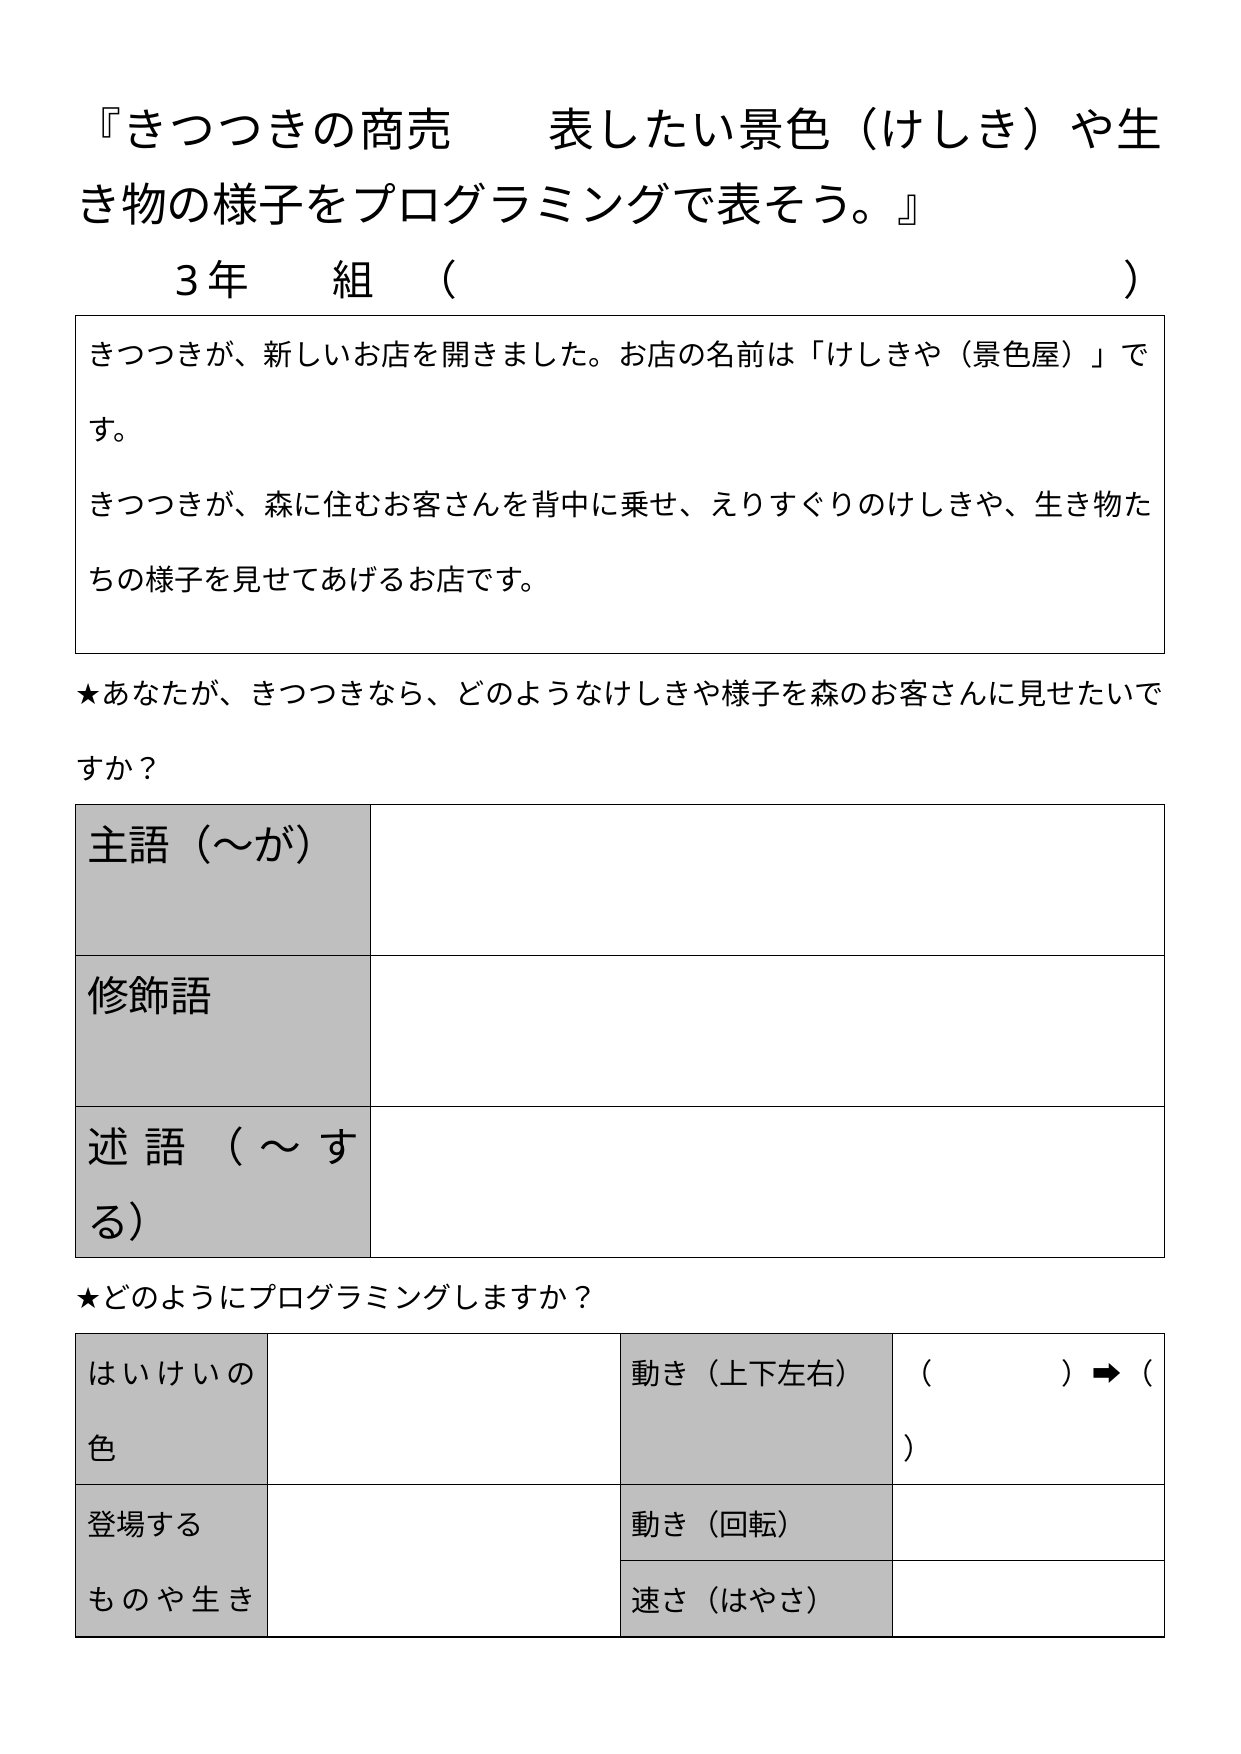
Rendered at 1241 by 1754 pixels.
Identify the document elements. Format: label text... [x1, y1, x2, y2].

table_cell 速さ（はやさ） [621, 1561, 892, 1636]
table_cell [268, 1485, 620, 1636]
table_header （ ）➡（ ） [893, 1334, 1164, 1484]
table_header 主語（～が） [76, 805, 370, 955]
table_cell [371, 956, 1164, 1106]
table_cell 動き（回転） [621, 1485, 892, 1560]
table_cell [371, 1107, 1164, 1257]
table_cell 修飾語 [76, 956, 370, 1106]
table_cell [893, 1561, 1164, 1636]
table_header [371, 805, 1164, 955]
table_cell [893, 1485, 1164, 1560]
text ★どのようにプログラミングしますか？ [75, 1258, 1165, 1333]
text 『きつつきの商売 表したい景色（けしき）や生き物の様子をプログラミングで表そう。』 [75, 89, 1165, 239]
table_header きつつきが、新しいお店を開きました。お店の名前は「けしきや（景色屋）」です。 きつつきが、森に住むお客さんを背中に乗せ、えりすぐりのけしきや、生き物たちの様子を見せてあげるお店です。 [76, 316, 1164, 653]
table_header [268, 1334, 620, 1484]
table_cell 述語（～する） [76, 1107, 370, 1257]
text ★あなたが、きつつきなら、どのようなけしきや様子を森のお客さんに見せたいですか？ [75, 654, 1165, 804]
text 3年 組 （ ） [75, 239, 1165, 314]
table_header 動き（上下左右） [621, 1334, 892, 1484]
table_cell 登場する ものや生き物 [76, 1485, 267, 1636]
table_header はいけいの色 [76, 1334, 267, 1484]
